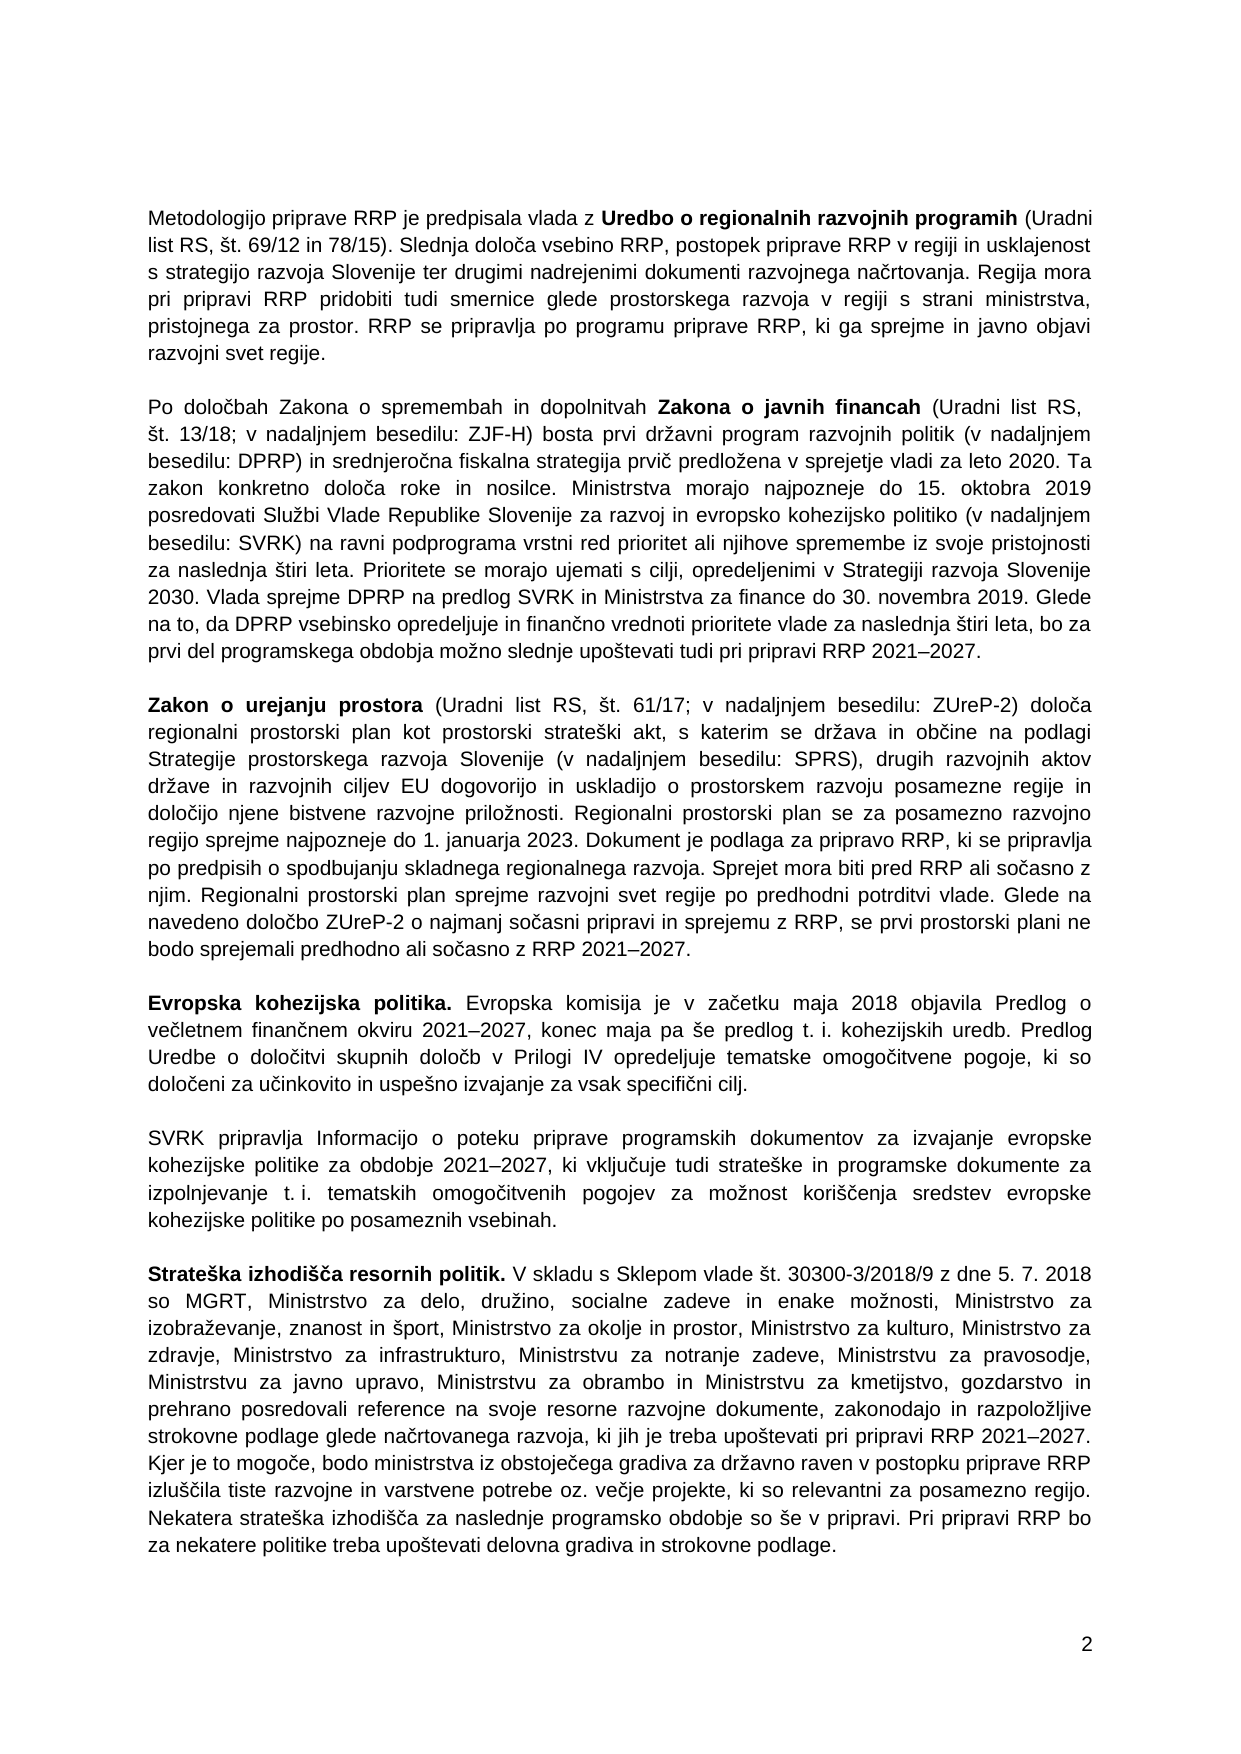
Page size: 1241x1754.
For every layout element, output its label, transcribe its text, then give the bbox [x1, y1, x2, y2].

text Strateška izhodišča resornih politik. V skladu s Sklepom vlade št. 30300-3/2018/9 z dne 5. 7. 2018 so MGRT, Ministrstvo za delo, družino, socialne zadeve in enake možnosti, Ministrstvo za izobraževanje, znanost in šport, Ministrstvo za okolje in prostor, Ministrstvo za kulturo, Ministrstvo za zdravje, Ministrstvo za infrastrukturo, Ministrstvu za notranje zadeve, Ministrstvu za pravosodje, Ministrstvu za javno upravo, Ministrstvu za obrambo in Ministrstvu za kmetijstvo, gozdarstvo in prehrano posredovali reference na svoje resorne razvojne dokumente, zakonodajo in razpoložljive strokovne podlage glede načrtovanega razvoja, ki jih je treba upoštevati pri pripravi RRP 2021–2027. Kjer je to mogoče, bodo ministrstva iz obstoječega gradiva za državno raven v postopku priprave RRP izluščila tiste razvojne in varstvene potrebe oz. večje projekte, ki so relevantni za posamezno regijo. Nekatera strateška izhodišča za naslednje programsko obdobje so še v pripravi. Pri pripravi RRP bo za nekatere politike treba upoštevati delovna gradiva in strokovne podlage. [148, 1259, 1093, 1557]
text Evropska kohezijska politika. Evropska komisija je v začetku maja 2018 objavila Predlog o večletnem finančnem okviru 2021–2027, konec maja pa še predlog t. i. kohezijskih uredb. Predlog Uredbe o določitvi skupnih določb v Prilogi IV opredeljuje tematske omogočitvene pogoje, ki so določeni za učinkovito in uspešno izvajanje za vsak specifični cilj. [148, 989, 1093, 1097]
text Metodologijo priprave RRP je predpisala vlada z Uredbo o regionalnih razvojnih programih (Uradni list RS, št. 69/12 in 78/15). Slednja določa vsebino RRP, postopek priprave RRP v regiji in usklajenost s strategijo razvoja Slovenije ter drugimi nadrejenimi dokumenti razvojnega načrtovanja. Regija mora pri pripravi RRP pridobiti tudi smernice glede prostorskega razvoja v regiji s strani ministrstva, pristojnega za prostor. RRP se pripravlja po programu priprave RRP, ki ga sprejme in javno objavi razvojni svet regije. [148, 203, 1093, 366]
text Zakon o urejanju prostora (Uradni list RS, št. 61/17; v nadaljnjem besedilu: ZUreP-2) določa regionalni prostorski plan kot prostorski strateški akt, s katerim se država in občine na podlagi Strategije prostorskega razvoja Slovenije (v nadaljnjem besedilu: SPRS), drugih razvojnih aktov države in razvojnih ciljev EU dogovorijo in uskladijo o prostorskem razvoju posamezne regije in določijo njene bistvene razvojne priložnosti. Regionalni prostorski plan se za posamezno razvojno regijo sprejme najpozneje do 1. januarja 2023. Dokument je podlaga za pripravo RRP, ki se pripravlja po predpisih o spodbujanju skladnega regionalnega razvoja. Sprejet mora biti pred RRP ali sočasno z njim. Regionalni prostorski plan sprejme razvojni svet regije po predhodni potrditvi vlade. Glede na navedeno določbo ZUreP-2 o najmanj sočasni pripravi in sprejemu z RRP, se prvi prostorski plani ne bodo sprejemali predhodno ali sočasno z RRP 2021–2027. [148, 691, 1093, 962]
text SVRK pripravlja Informacijo o poteku priprave programskih dokumentov za izvajanje evropske kohezijske politike za obdobje 2021–2027, ki vključuje tudi strateške in programske dokumente za izpolnjevanje t. i. tematskih omogočitvenih pogojev za možnost koriščenja sredstev evropske kohezijske politike po posameznih vsebinah. [148, 1124, 1093, 1232]
text Po določbah Zakona o spremembah in dopolnitvah Zakona o javnih financah (Uradni list RS, št. 13/18; v nadaljnjem besedilu: ZJF-H) bosta prvi državni program razvojnih politik (v nadaljnjem besedilu: DPRP) in srednjeročna fiskalna strategija prvič predložena v sprejetje vladi za leto 2020. Ta zakon konkretno določa roke in nosilce. Ministrstva morajo najpozneje do 15. oktobra 2019 posredovati Službi Vlade Republike Slovenije za razvoj in evropsko kohezijsko politiko (v nadaljnjem besedilu: SVRK) na ravni podprograma vrstni red prioritet ali njihove spremembe iz svoje pristojnosti za naslednja štiri leta. Prioritete se morajo ujemati s cilji, opredeljenimi v Strategiji razvoja Slovenije 2030. Vlada sprejme DPRP na predlog SVRK in Ministrstva za finance do 30. novembra 2019. Glede na to, da DPRP vsebinsko opredeljuje in finančno vrednoti prioritete vlade za naslednja štiri leta, bo za prvi del programskega obdobja možno slednje upoštevati tudi pri pripravi RRP 2021–2027. [148, 393, 1093, 664]
